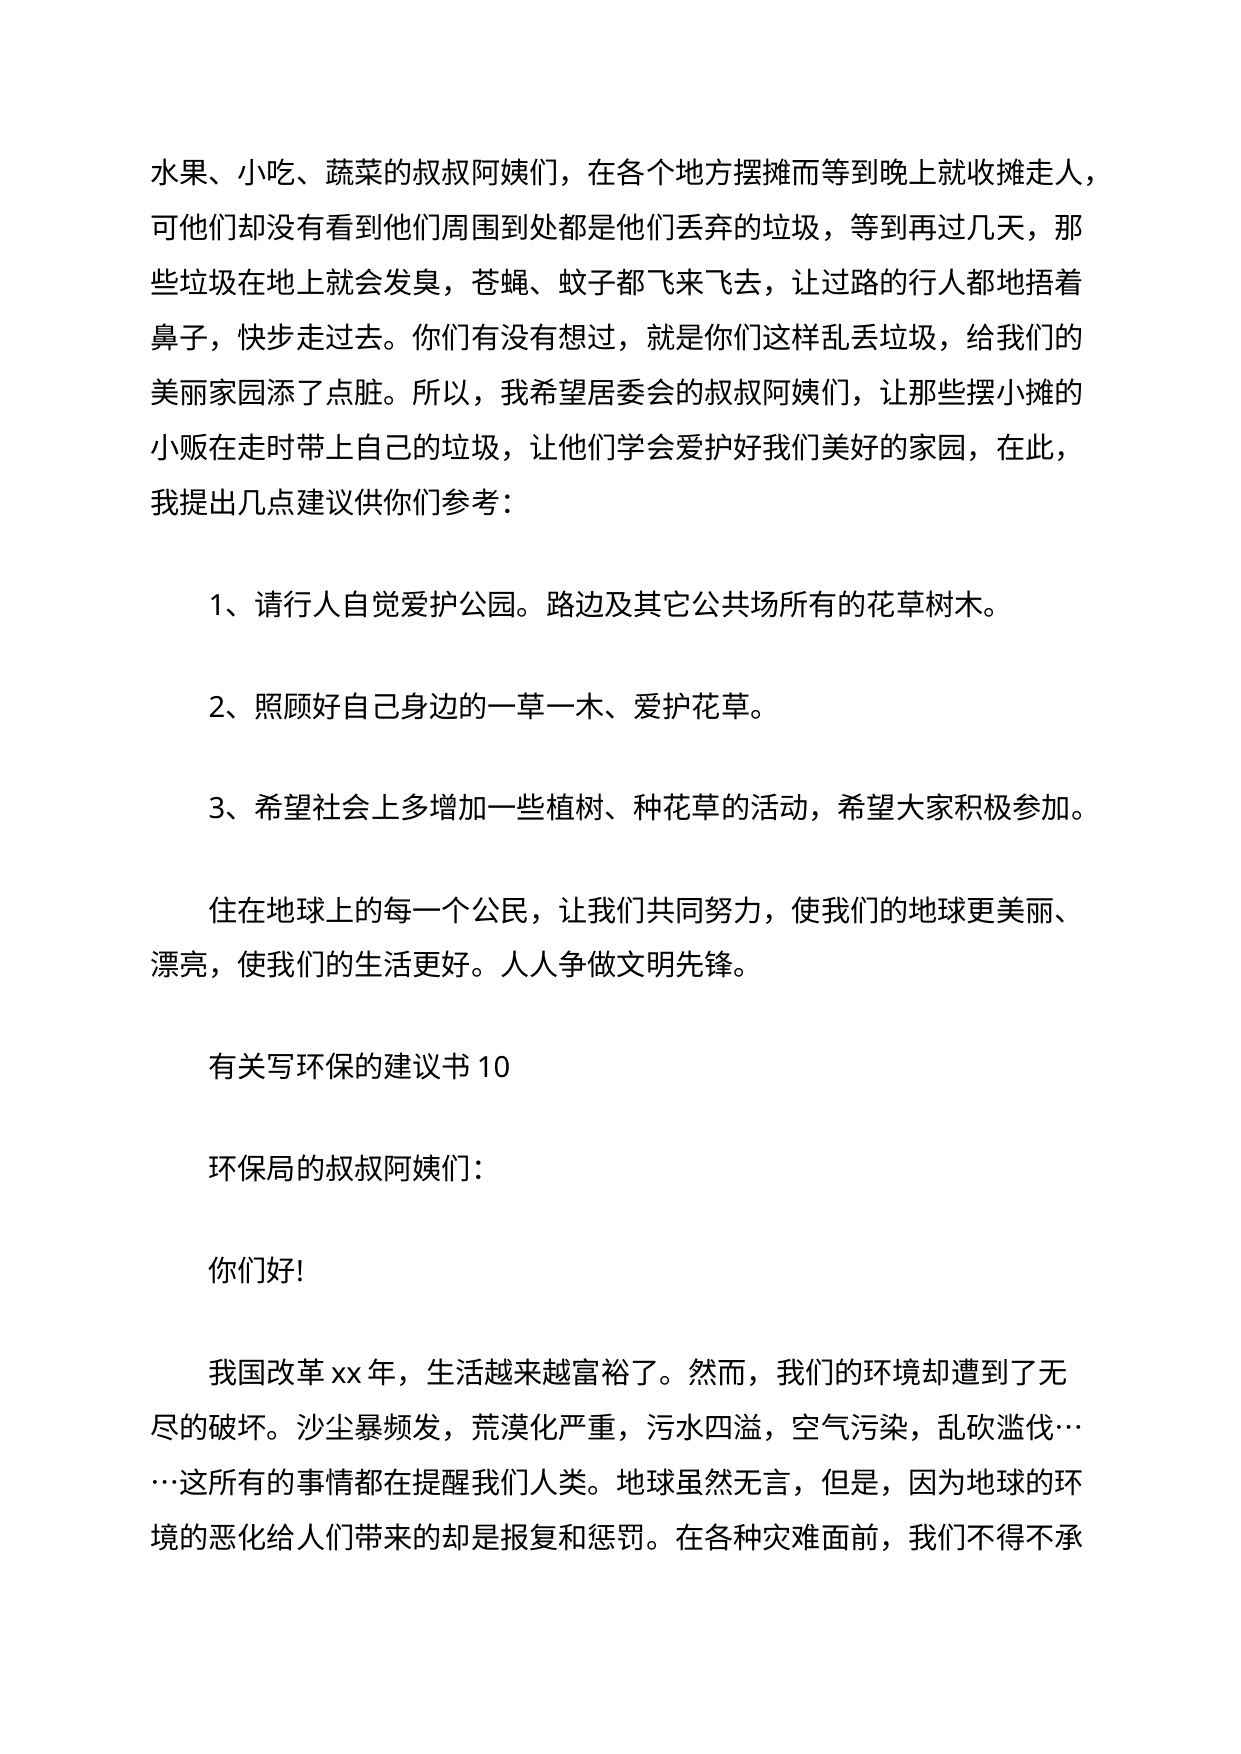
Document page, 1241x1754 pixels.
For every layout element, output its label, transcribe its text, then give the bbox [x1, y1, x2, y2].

text 3、希望社会上多增加一些植树、种花草的活动，希望大家积极参加。 [150, 785, 1090, 827]
text 你们好! [150, 1247, 1090, 1290]
text 环保局的叔叔阿姨们： [150, 1146, 1090, 1188]
text 有关写环保的建议书10 [150, 1044, 1090, 1086]
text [150, 1349, 1090, 1557]
text 1、请行人自觉爱护公园。路边及其它公共场所有的花草树木。 [150, 581, 1090, 623]
text 2、照顾好自己身边的一草一木、爱护花草。 [150, 683, 1090, 726]
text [150, 150, 1090, 522]
text 住在地球上的每一个公民，让我们共同努力，使我们的地球更美丽、漂亮，使我们的生活更好。人人争做文明先锋。 [150, 887, 1090, 984]
